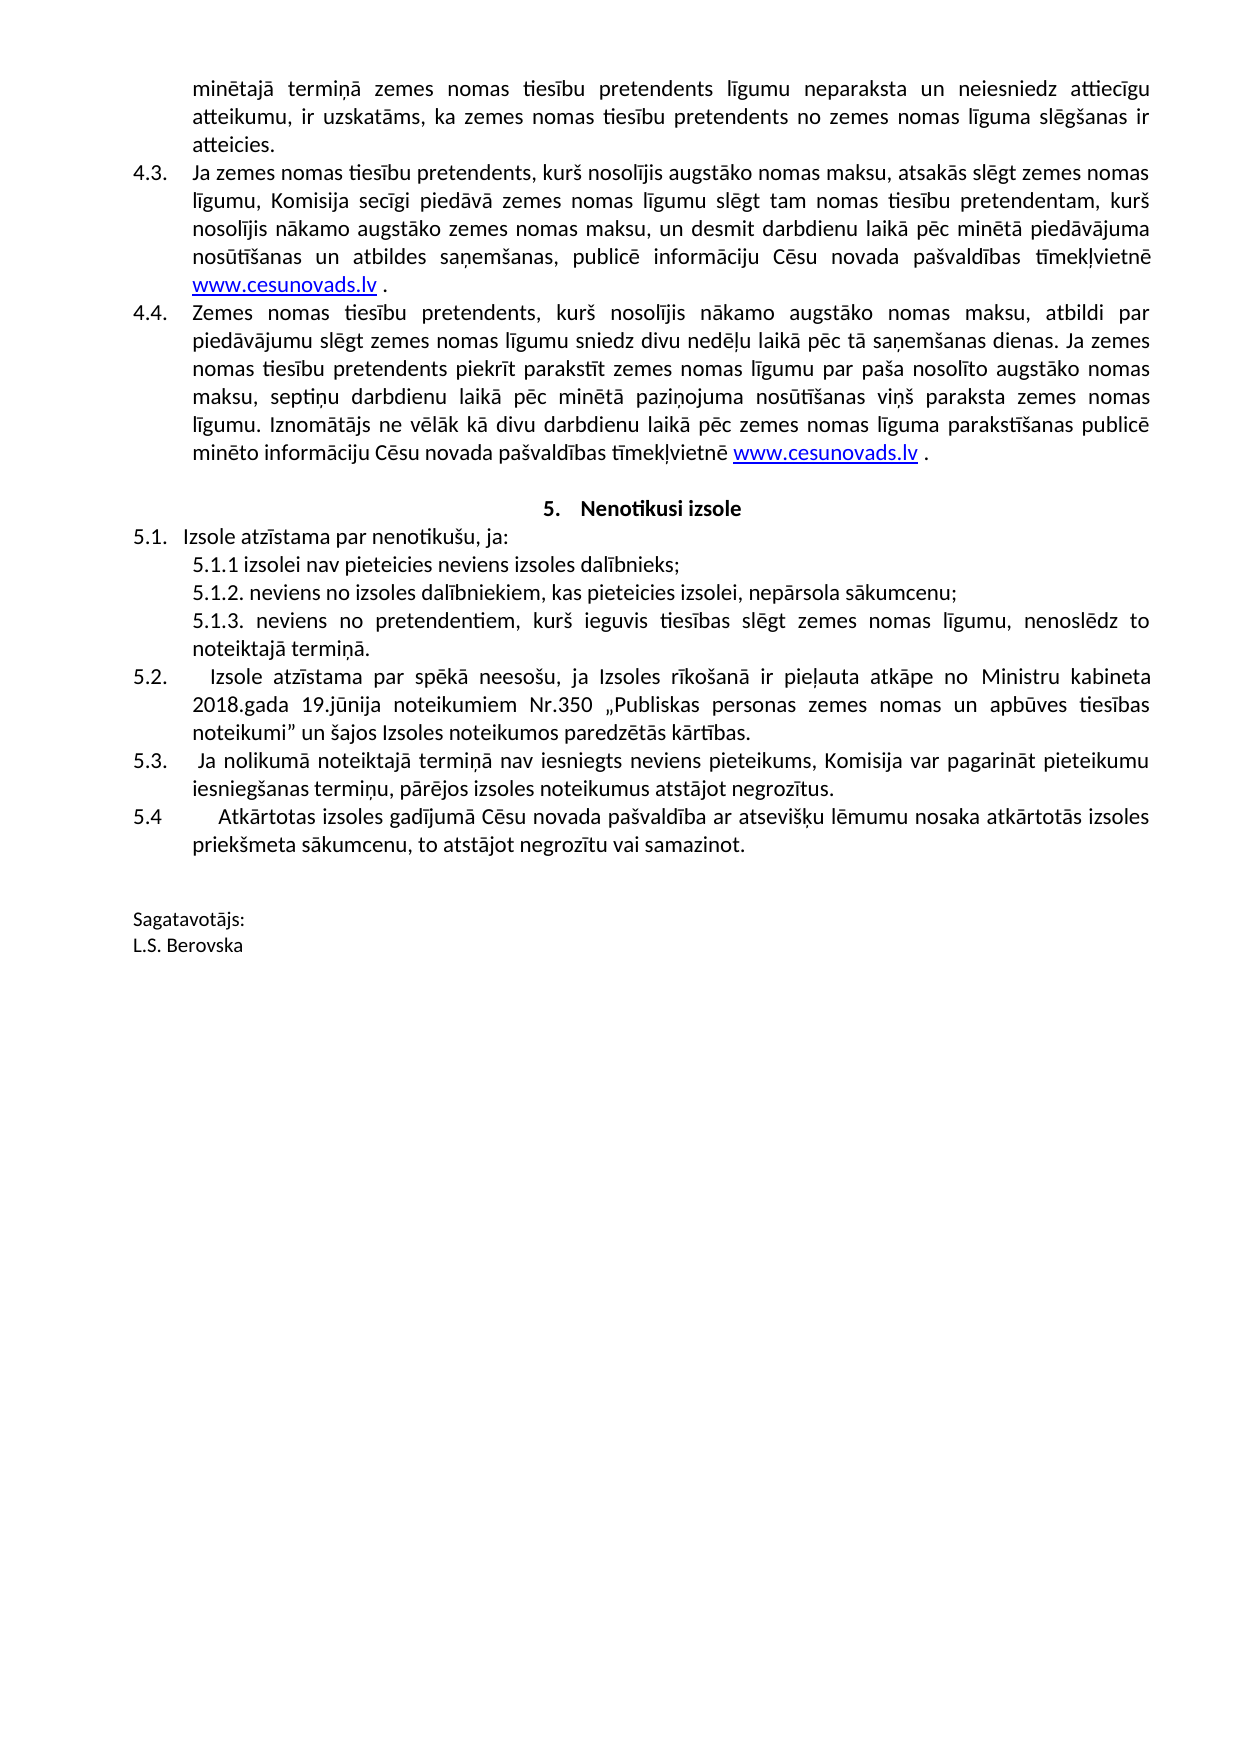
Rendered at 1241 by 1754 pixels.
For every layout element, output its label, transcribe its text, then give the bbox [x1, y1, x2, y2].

text 5.1.3. neviens no pretendentiem, kurš ieguvis tiesības slēgt zemes nomas līgumu, nenoslēdz to noteiktajā termiņā. [192, 606, 1152, 662]
list Nenotikusi izsole [133, 494, 1152, 522]
list Ja zemes nomas tiesību pretendents, kurš nosolījis augstāko nomas maksu, atsakās slēgt zemes nomas līgumu, Komisija secīgi piedāvā zemes nomas līgumu slēgt tam nomas tiesību pretendentam, kurš nosolījis nākamo augstāko zemes nomas maksu, un desmit darbdienu laikā pēc minētā piedāvājuma nosūtīšanas un atbildes saņemšanas, publicē informāciju Cēsu novada pašvaldības tīmekļvietnē www.cesunovads.lv . [133, 158, 1152, 298]
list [133, 74, 1152, 158]
text 5.1. Izsole atzīstama par nenotikušu, ja: [133, 522, 1152, 550]
text L.S. Berovska [133, 932, 1152, 957]
list Atkārtotas izsoles gadījumā Cēsu novada pašvaldība ar atsevišķu lēmumu nosaka atkārtotās izsoles priekšmeta sākumcenu, to atstājot negrozītu vai samazinot. [133, 802, 1152, 858]
text 5.3. Ja nolikumā noteiktajā termiņā nav iesniegts neviens pieteikums, Komisija var pagarināt pieteikumu iesniegšanas termiņu, pārējos izsoles noteikumus atstājot negrozītus. [133, 746, 1152, 802]
text 5.1.2. neviens no izsoles dalībniekiem, kas pieteicies izsolei, nepārsola sākumcenu; [192, 578, 1152, 606]
text Sagatavotājs: [133, 907, 1152, 932]
text 5.1.1 izsolei nav pieteicies neviens izsoles dalībnieks; [192, 550, 1152, 578]
list Zemes nomas tiesību pretendents, kurš nosolījis nākamo augstāko nomas maksu, atbildi par piedāvājumu slēgt zemes nomas līgumu sniedz divu nedēļu laikā pēc tā saņemšanas dienas. Ja zemes nomas tiesību pretendents piekrīt parakstīt zemes nomas līgumu par paša nosolīto augstāko nomas maksu, septiņu darbdienu laikā pēc minētā paziņojuma nosūtīšanas viņš paraksta zemes nomas līgumu. Iznomātājs ne vēlāk kā divu darbdienu laikā pēc zemes nomas līguma parakstīšanas publicē minēto informāciju Cēsu novada pašvaldības tīmekļvietnē www.cesunovads.lv . [133, 298, 1152, 466]
text 5.2. Izsole atzīstama par spēkā neesošu, ja Izsoles rīkošanā ir pieļauta atkāpe no Ministru kabineta 2018.gada 19.jūnija noteikumiem Nr.350 „Publiskas personas zemes nomas un apbūves tiesības noteikumi” un šajos Izsoles noteikumos paredzētās kārtības. [133, 662, 1152, 746]
